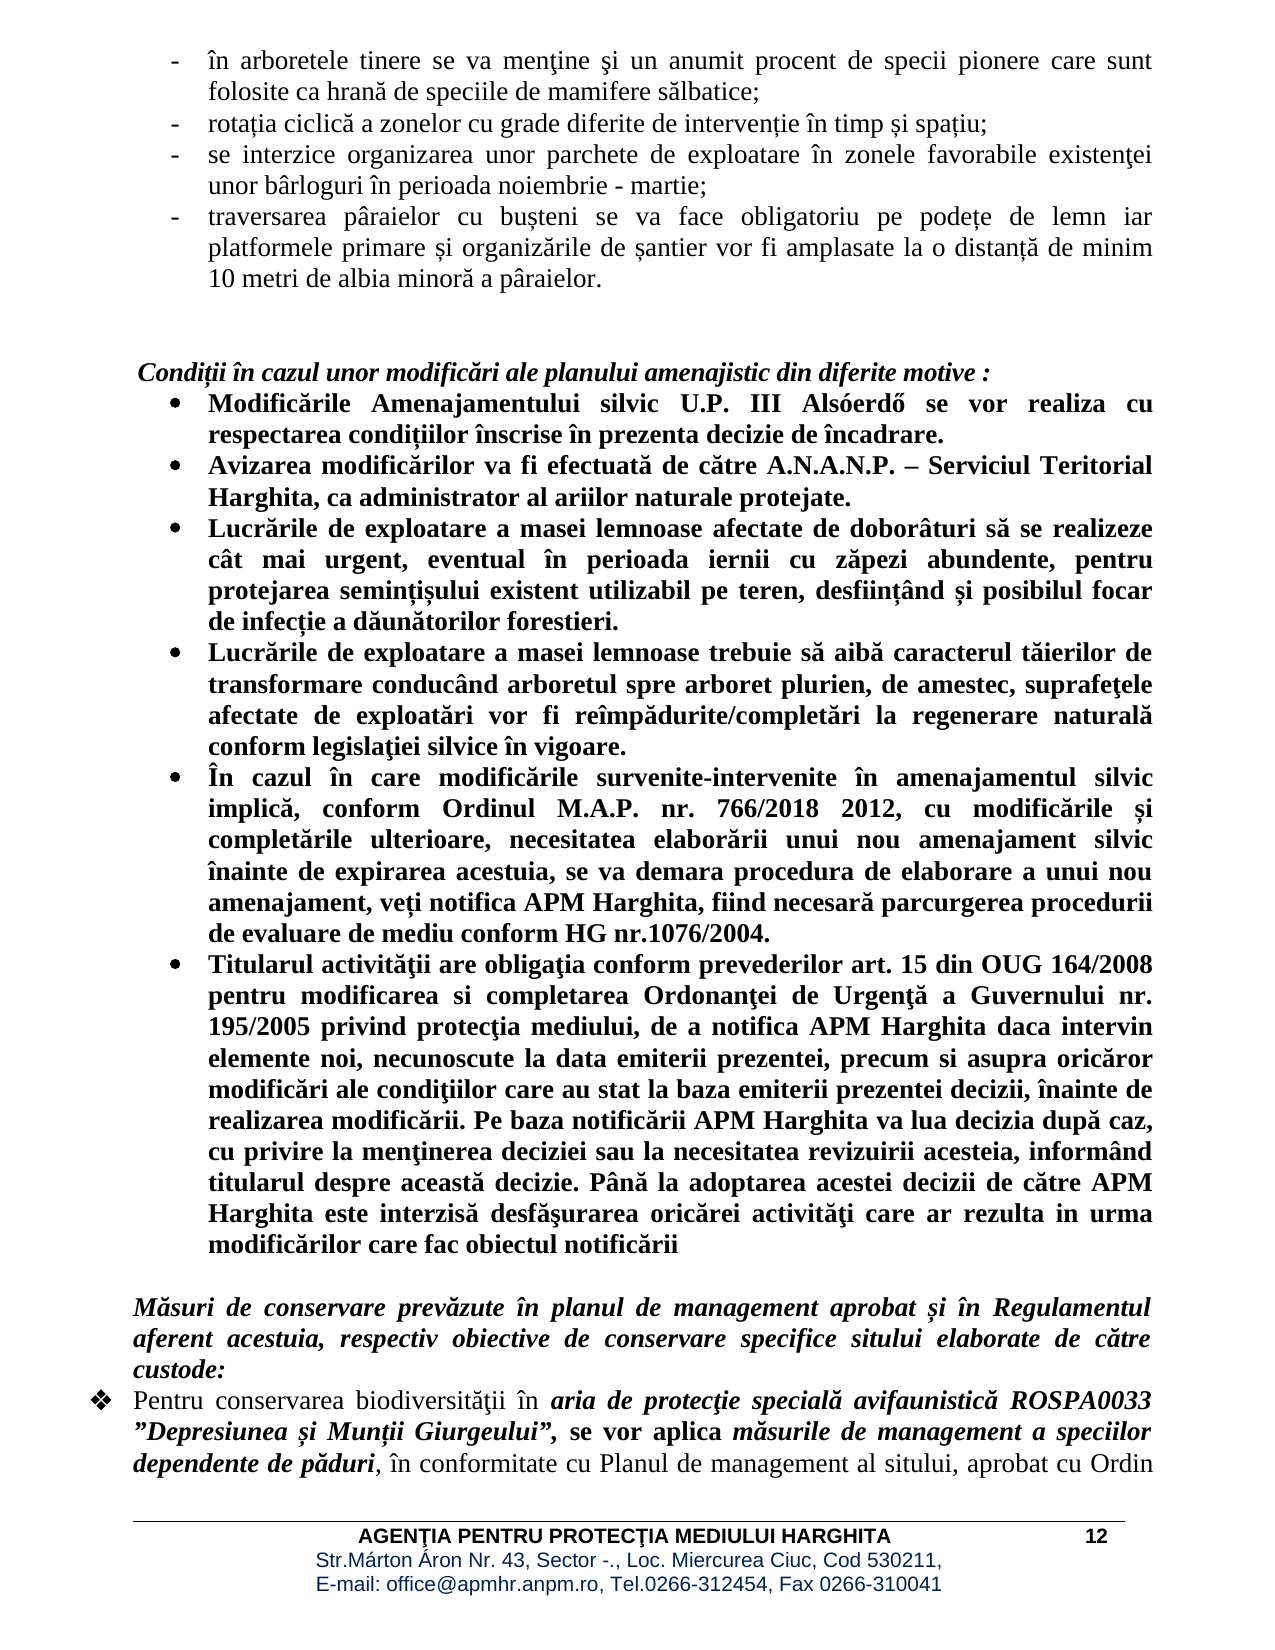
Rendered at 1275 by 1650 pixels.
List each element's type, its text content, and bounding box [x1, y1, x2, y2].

list Titularul activităţii are obligaţia conform prevederilor art. 15 din OUG 164/2008 pentru modificarea si completarea Ordonanţei de Urgenţă a Guvernului nr. 195/2005 privind protecţia mediului, de a notifica APM Harghita daca intervin elemente noi, necunoscute la data emiterii prezentei, precum si asupra oricăror modificări ale condiţiilor care au stat la baza emiterii prezentei decizii, înainte de realizarea modificării. Pe baza notificării APM Harghita va lua decizia după caz, cu privire la menţinerea deciziei sau la necesitatea revizuirii acesteia, informând titularul despre această decizie. Până la adoptarea acestei decizii de către APM Harghita este interzisă desfăşurarea oricărei activităţi care ar rezulta in urma modificărilor care fac obiectul notificării [170, 948, 1154, 1260]
list Modificările Amenajamentului silvic U.P. III Alsóerdő se vor realiza cu respectarea condițiilor înscrise în prezenta decizie de încadrare. [170, 387, 1154, 449]
list În cazul în care modificările survenite-intervenite în amenajamentul silvic implică, conform Ordinul M.A.P. nr. 766/2018 2012, cu modificările și completările ulterioare, necesitatea elaborării unui nou amenajament silvic înainte de expirarea acestuia, se va demara procedura de elaborare a unui nou amenajament, veți notifica APM Harghita, fiind necesară parcurgerea procedurii de evaluare de mediu conform HG nr.1076/2004. [170, 761, 1154, 948]
text Condiții în cazul unor modificări ale planului amenajistic din diferite motive : [137, 356, 1154, 387]
list se interzice organizarea unor parchete de exploatare în zonele favorabile existenţei unor bârloguri în perioada noiembrie - martie; [170, 138, 1154, 200]
list traversarea pâraielor cu bușteni se va face obligatoriu pe podețe de lemn iar platformele primare și organizările de șantier vor fi amplasate la o distanță de minim 10 metri de albia minoră a pâraielor. [170, 200, 1154, 293]
list în arboretele tinere se va menţine şi un anumit procent de specii pionere care sunt folosite ca hrană de speciile de mamifere sălbatice; [170, 44, 1154, 107]
text Măsuri de conservare prevăzute în planul de management aprobat și în Regulamentul aferent acestuia, respectiv obiective de conservare specifice sitului elaborate de către custode: [133, 1291, 1154, 1384]
list rotația ciclică a zonelor cu grade diferite de intervenție în timp și spațiu; [170, 107, 1154, 138]
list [89, 1384, 1154, 1478]
list Lucrările de exploatare a masei lemnoase trebuie să aibă caracterul tăierilor de transformare conducând arboretul spre arboret plurien, de amestec, suprafeţele afectate de exploatări vor fi reîmpădurite/completări la regenerare naturală conform legislaţiei silvice în vigoare. [170, 636, 1154, 761]
list Lucrările de exploatare a masei lemnoase afectate de doborâturi să se realizeze cât mai urgent, eventual în perioada iernii cu zăpezi abundente, pentru protejarea semințișului existent utilizabil pe teren, desființând și posibilul focar de infecție a dăunătorilor forestieri. [170, 512, 1154, 636]
list Avizarea modificărilor va fi efectuată de către A.N.A.N.P. – Serviciul Teritorial Harghita, ca administrator al ariilor naturale protejate. [170, 449, 1154, 512]
